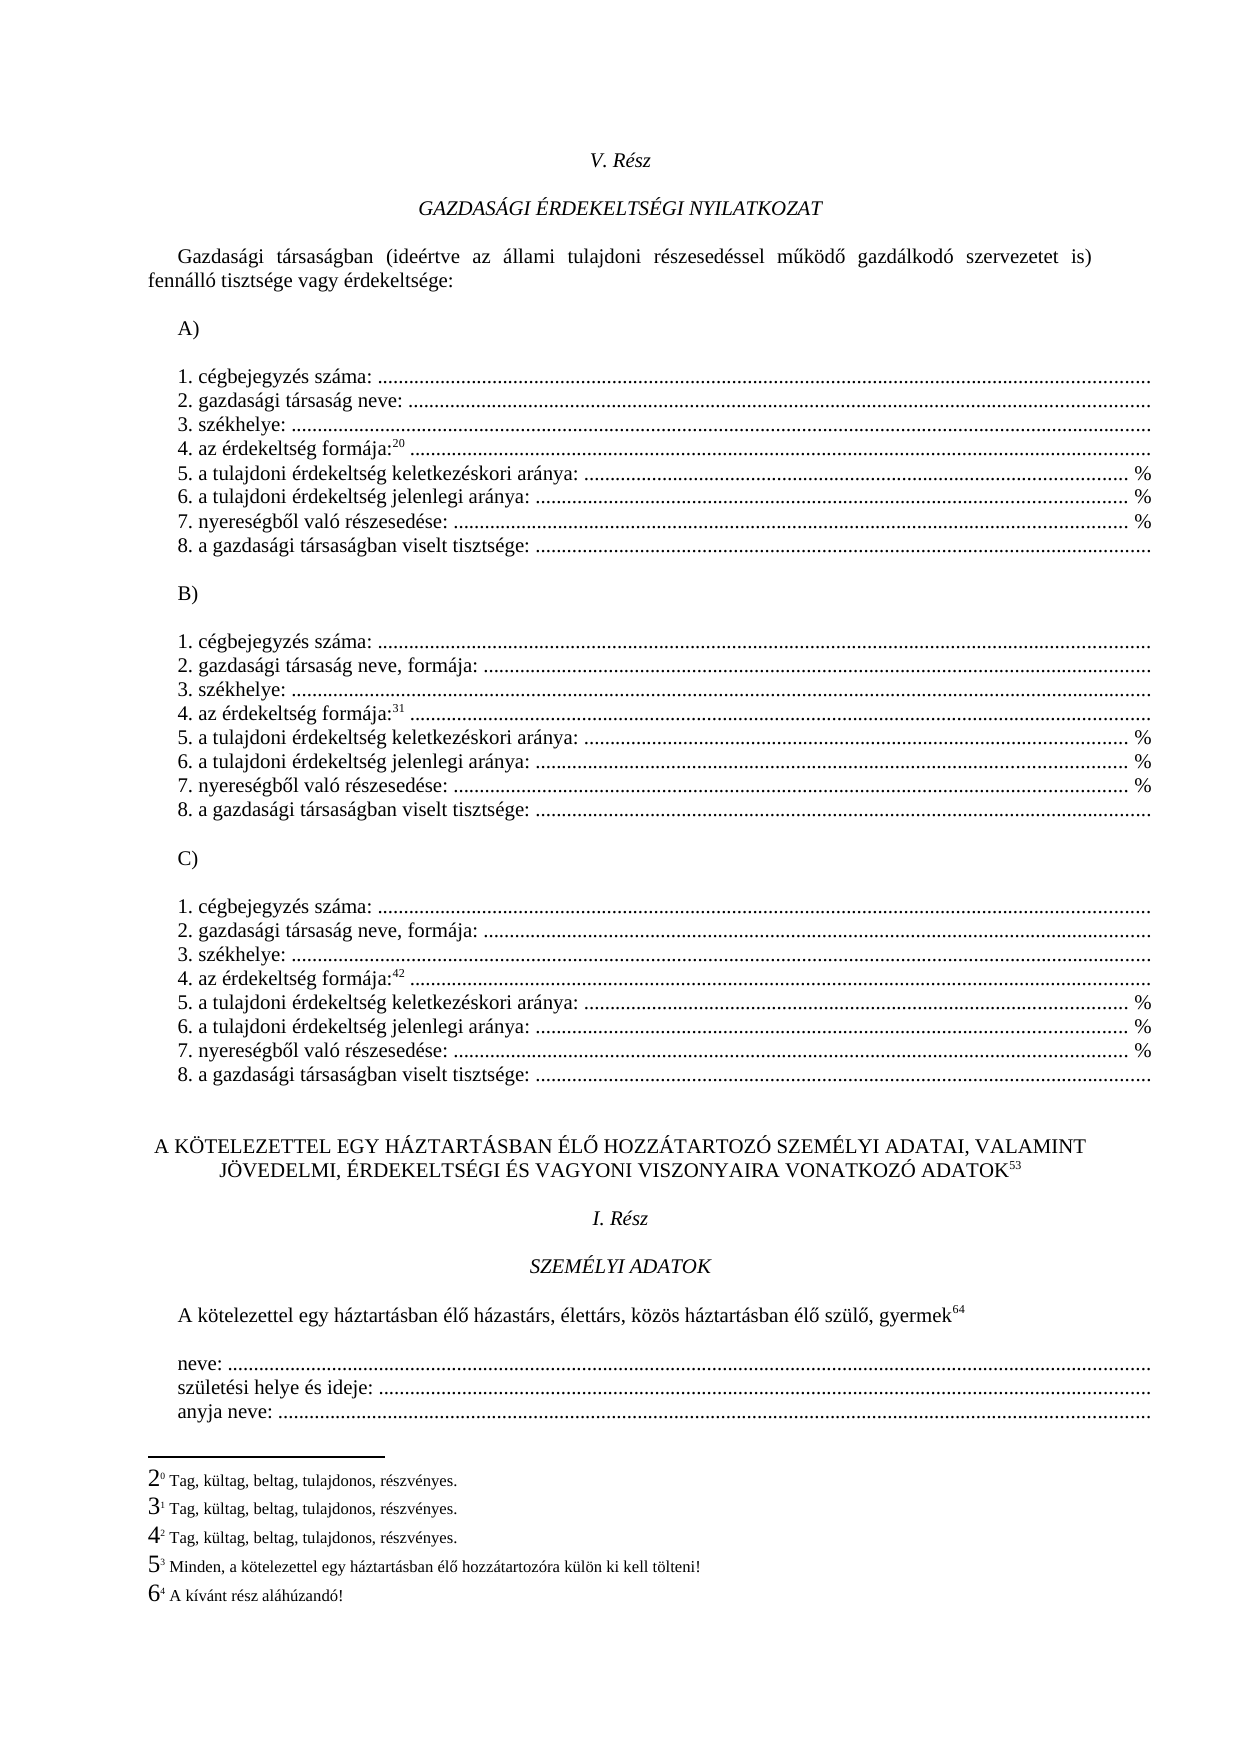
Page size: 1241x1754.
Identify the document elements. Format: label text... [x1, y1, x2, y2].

text neve: [148, 1351, 1093, 1375]
text 7. nyereségből való részesedése: % [148, 773, 1093, 797]
text 1. cégbejegyzés száma: [148, 893, 1093, 918]
text 4. az érdekeltség formája:0 [148, 436, 1093, 460]
text tulajdoni érdekeltség keletkezéskori aránya: % [148, 460, 1093, 484]
text SZEMÉLYI ADATOK [148, 1254, 1093, 1278]
text Gazdasági társaságban (ideértve az állami tulajdoni részesedéssel működő gazdálkodó szervezetet is) fennálló tisztsége vagy érdekeltsége: [148, 244, 1093, 292]
text B) [148, 581, 1093, 605]
text C) [148, 845, 1093, 869]
text I. Rész [148, 1206, 1093, 1230]
text V. Rész [148, 148, 1093, 172]
text 4. az érdekeltség formája:1 [148, 701, 1093, 725]
text tulajdoni érdekeltség jelenlegi aránya: % [148, 1014, 1093, 1038]
text GAZDASÁGI ÉRDEKELTSÉGI NYILATKOZAT [148, 196, 1093, 220]
text A KÖTELEZETTEL EGY HÁZTARTÁSBAN ÉLŐ HOZZÁTARTOZÓ SZEMÉLYI ADATAI, VALAMINT JÖVEDELMI, ÉRDEKELTSÉGI ÉS VAGYONI VISZONYAIRA VONATKOZÓ ADATOK3 [148, 1134, 1093, 1182]
text A) [148, 316, 1093, 340]
text tulajdoni érdekeltség jelenlegi aránya: % [148, 484, 1093, 508]
text tulajdoni érdekeltség keletkezéskori aránya: % [148, 725, 1093, 749]
text 2. gazdasági társaság neve: [148, 388, 1093, 412]
text születési helye és ideje: [148, 1375, 1093, 1399]
text 7. nyereségből való részesedése: % [148, 508, 1093, 533]
text 3. székhelye: [148, 677, 1093, 701]
text 1. cégbejegyzés száma: [148, 364, 1093, 388]
text gazdasági társaságban viselt tisztsége: [148, 797, 1093, 821]
text 2. gazdasági társaság neve, formája: [148, 918, 1093, 942]
text 2. gazdasági társaság neve, formája: [148, 653, 1093, 677]
text tulajdoni érdekeltség keletkezéskori aránya: % [148, 990, 1093, 1014]
text 1. cégbejegyzés száma: [148, 629, 1093, 653]
text 3. székhelye: [148, 412, 1093, 436]
text 7. nyereségből való részesedése: % [148, 1038, 1093, 1062]
text anyja neve: [148, 1399, 1093, 1423]
text 3. székhelye: [148, 942, 1093, 966]
text gazdasági társaságban viselt tisztsége: [148, 1062, 1093, 1086]
text tulajdoni érdekeltség jelenlegi aránya: % [148, 749, 1093, 773]
text gazdasági társaságban viselt tisztsége: [148, 533, 1093, 557]
text 4. az érdekeltség formája:2 [148, 966, 1093, 990]
text A kötelezettel egy háztartásban élő házastárs, élettárs, közös háztartásban élő szülő, gyermek4 [148, 1303, 1093, 1327]
